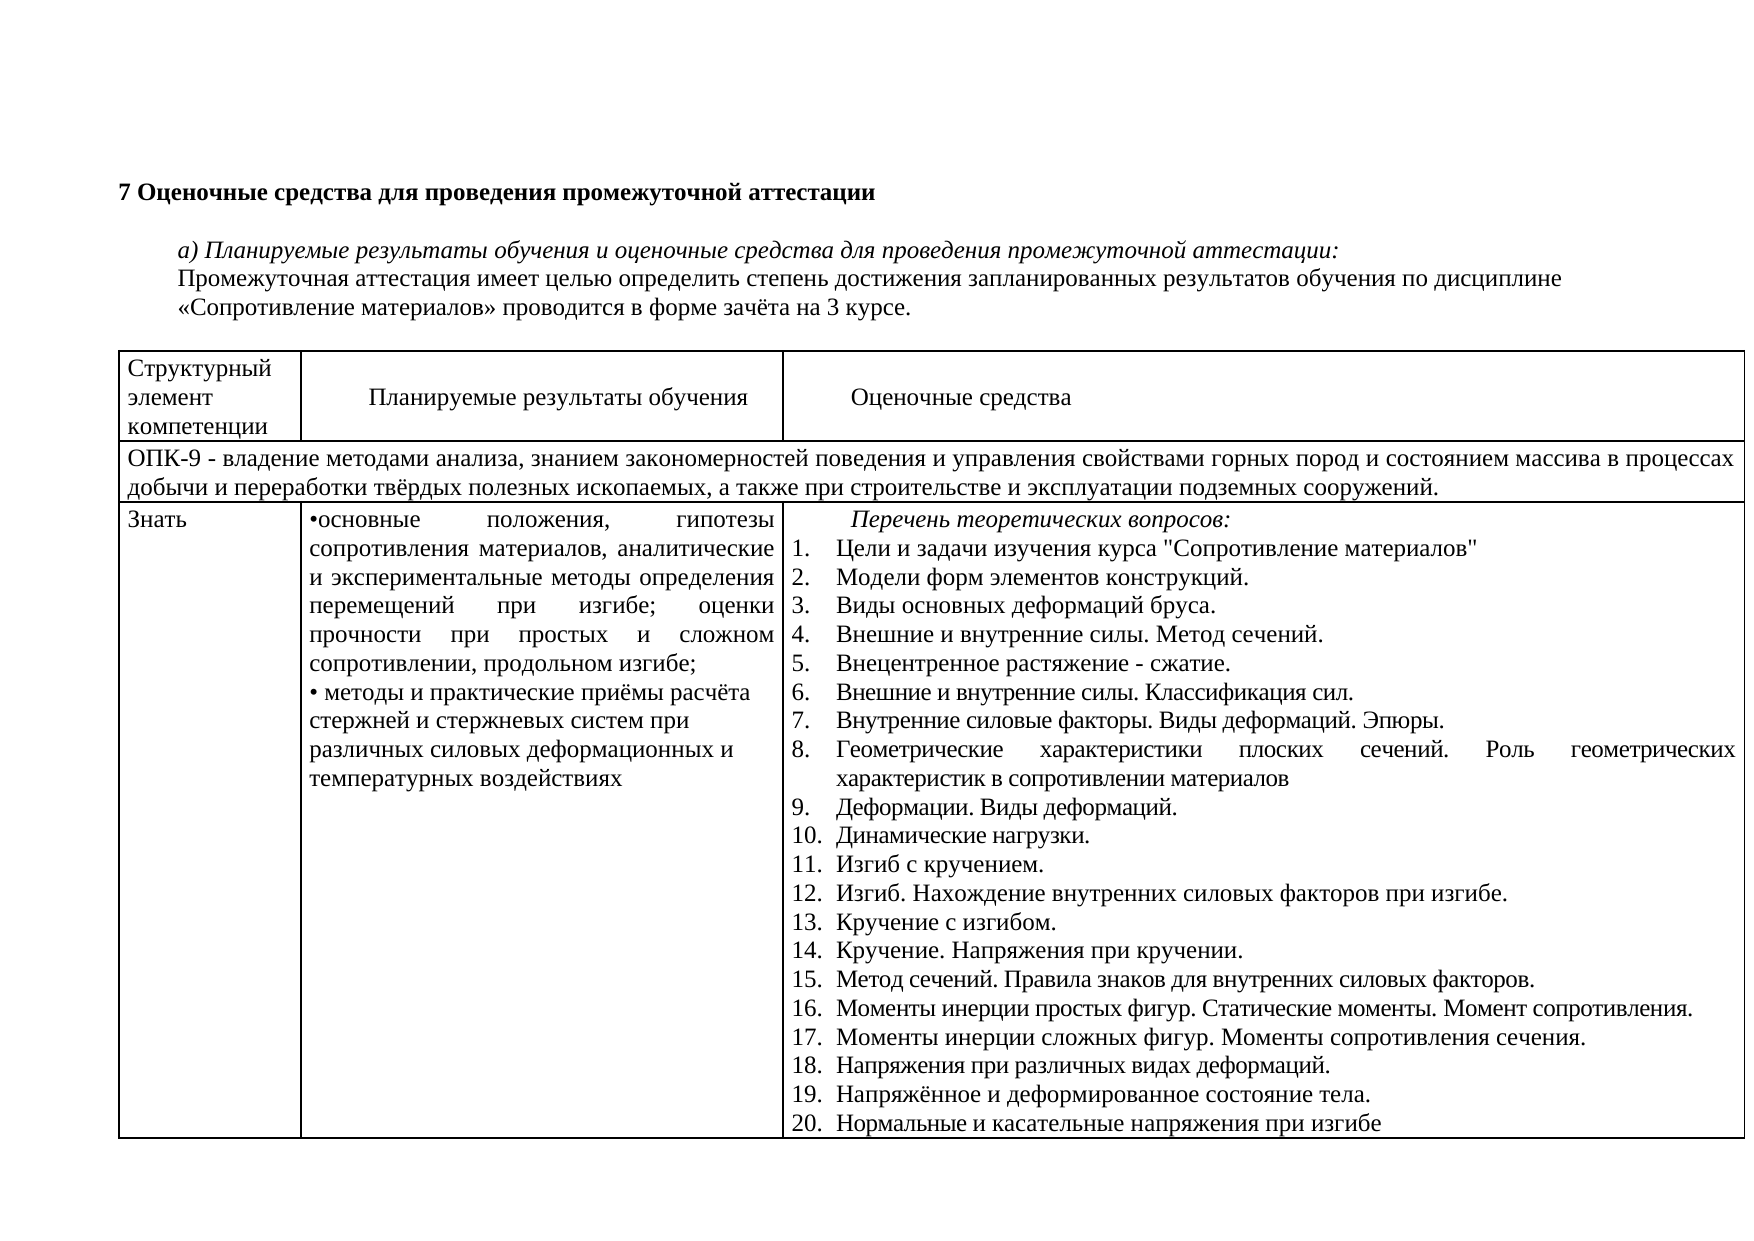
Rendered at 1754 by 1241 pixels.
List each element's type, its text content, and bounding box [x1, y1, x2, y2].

table_header Структурный элемент компетенции [120, 352, 300, 439]
text а) Планируемые результаты обучения и оценочные средства для проведения промежуточной аттестации: [118, 235, 1636, 263]
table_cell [784, 503, 1744, 1137]
text 7 Оценочные средства для проведения промежуточной аттестации [118, 177, 1636, 206]
text Промежуточная аттестация имеет целью определить степень достижения запланированных результатов обучения по дисциплине [118, 263, 1636, 292]
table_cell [302, 503, 782, 1137]
text «Сопротивление материалов» проводится в форме зачёта на 3 курсе. [118, 292, 1636, 321]
table_cell ОПК-9 - владение методами анализа, знанием закономерностей поведения и управления свойствами горных пород и состоянием массива в процессах добычи и переработки твёрдых полезных ископаемых, а также при строительстве и эксплуатации подземных сооружений. [120, 442, 1744, 501]
table_header Планируемые результаты обучения [302, 352, 782, 439]
table_header Оценочные средства [784, 352, 1744, 439]
table_cell Знать [120, 503, 300, 1137]
